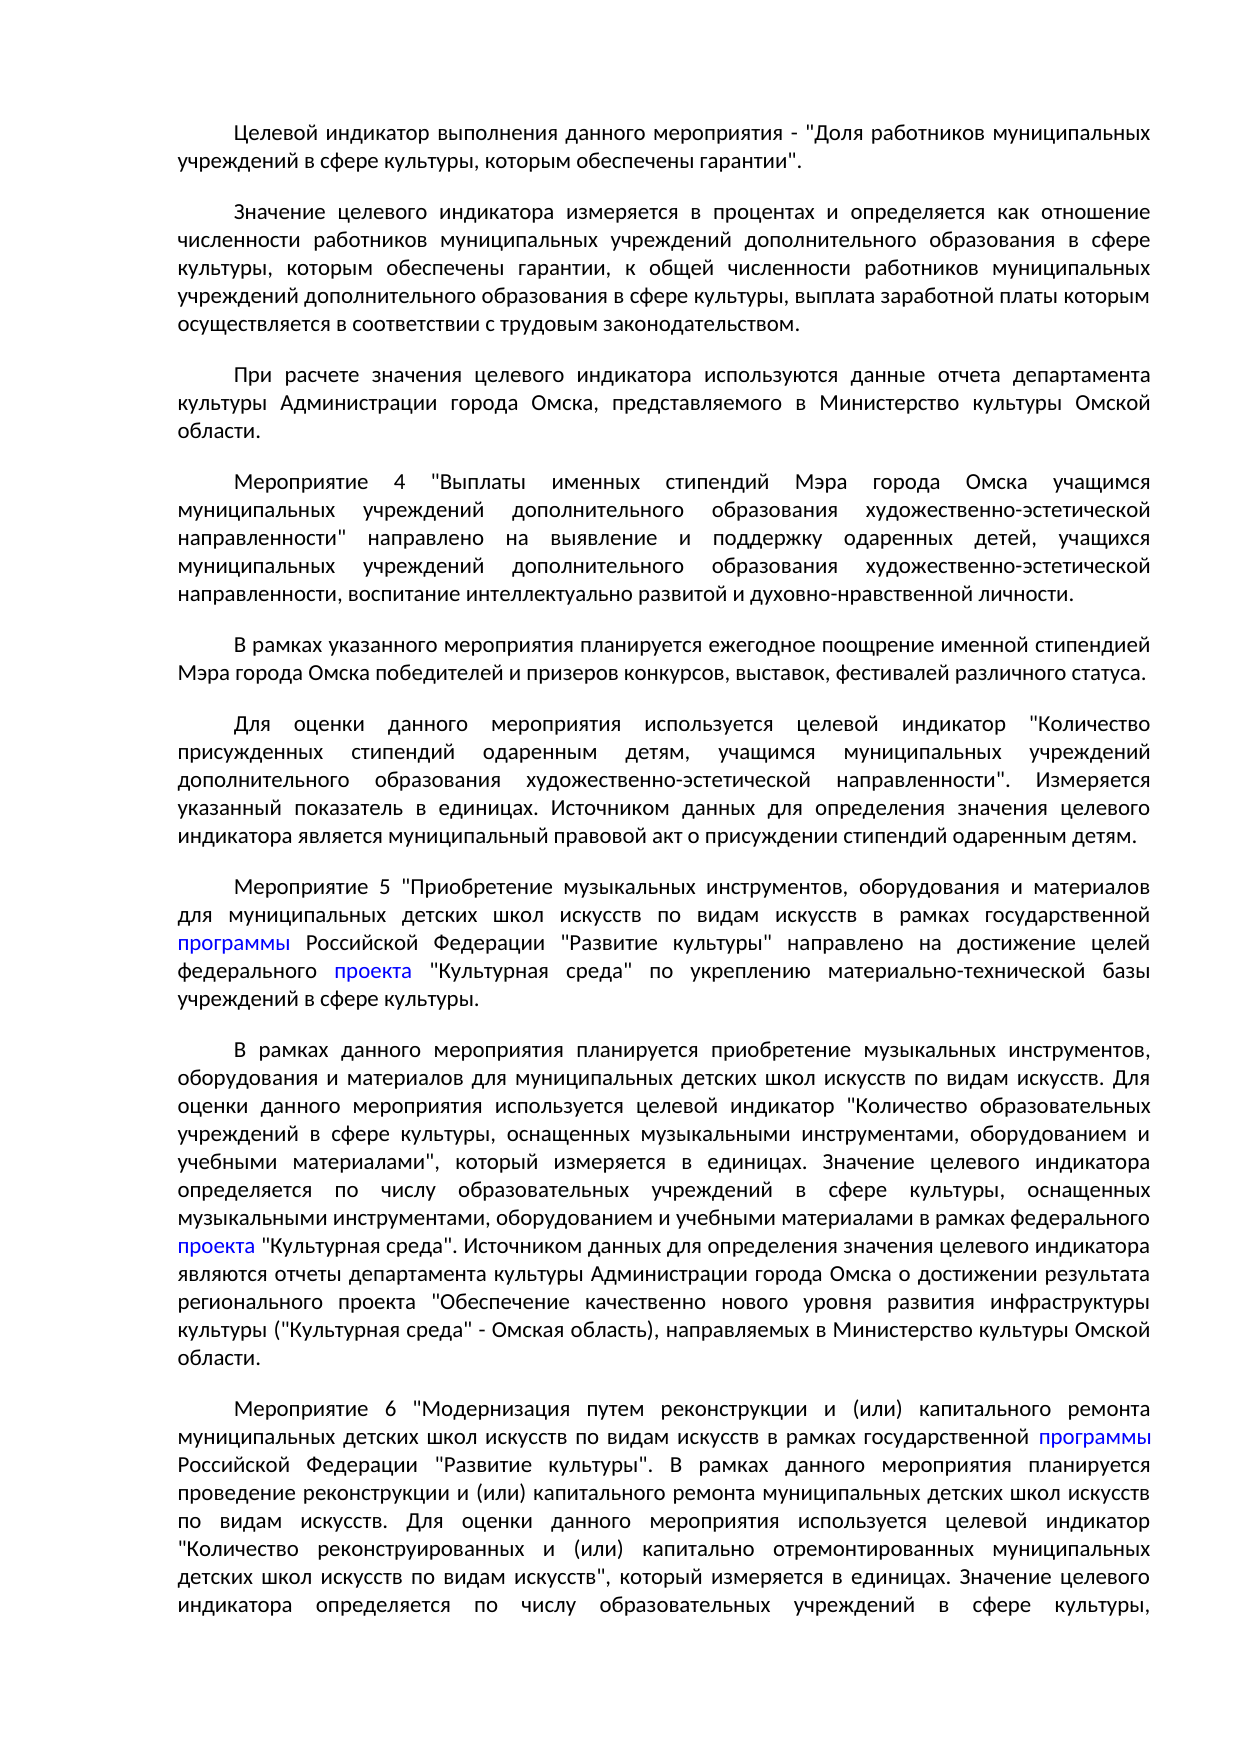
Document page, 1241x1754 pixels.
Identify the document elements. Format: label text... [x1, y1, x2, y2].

text В рамках данного мероприятия планируется приобретение музыкальных инструментов, оборудования и материалов для муниципальных детских школ искусств по видам искусств. Для оценки данного мероприятия используется целевой индикатор "Количество образовательных учреждений в сфере культуры, оснащенных музыкальными инструментами, оборудованием и учебными материалами", который измеряется в единицах. Значение целевого индикатора определяется по числу образовательных учреждений в сфере культуры, оснащенных музыкальными инструментами, оборудованием и учебными материалами в рамках федерального проекта "Культурная среда". Источником данных для определения значения целевого индикатора являются отчеты департамента культуры Администрации города Омска о достижении результата регионального проекта "Обеспечение качественно нового уровня развития инфраструктуры культуры ("Культурная среда" - Омская область), направляемых в Министерство культуры Омской области. [177, 1035, 1152, 1371]
text Мероприятие 4 "Выплаты именных стипендий Мэра города Омска учащимся муниципальных учреждений дополнительного образования художественно-эстетической направленности" направлено на выявление и поддержку одаренных детей, учащихся муниципальных учреждений дополнительного образования художественно-эстетической направленности, воспитание интеллектуально развитой и духовно-нравственной личности. [177, 467, 1152, 607]
text Целевой индикатор выполнения данного мероприятия - "Доля работников муниципальных учреждений в сфере культуры, которым обеспечены гарантии". [177, 118, 1152, 174]
text Для оценки данного мероприятия используется целевой индикатор "Количество присужденных стипендий одаренным детям, учащимся муниципальных учреждений дополнительного образования художественно-эстетической направленности". Измеряется указанный показатель в единицах. Источником данных для определения значения целевого индикатора является муниципальный правовой акт о присуждении стипендий одаренным детям. [177, 709, 1152, 849]
text Мероприятие 5 "Приобретение музыкальных инструментов, оборудования и материалов для муниципальных детских школ искусств по видам искусств в рамках государственной программы Российской Федерации "Развитие культуры" направлено на достижение целей федерального проекта "Культурная среда" по укреплению материально-технической базы учреждений в сфере культуры. [177, 872, 1152, 1012]
text Значение целевого индикатора измеряется в процентах и определяется как отношение численности работников муниципальных учреждений дополнительного образования в сфере культуры, которым обеспечены гарантии, к общей численности работников муниципальных учреждений дополнительного образования в сфере культуры, выплата заработной платы которым осуществляется в соответствии с трудовым законодательством. [177, 197, 1152, 337]
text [177, 1394, 1152, 1618]
text В рамках указанного мероприятия планируется ежегодное поощрение именной стипендией Мэра города Омска победителей и призеров конкурсов, выставок, фестивалей различного статуса. [177, 630, 1152, 686]
